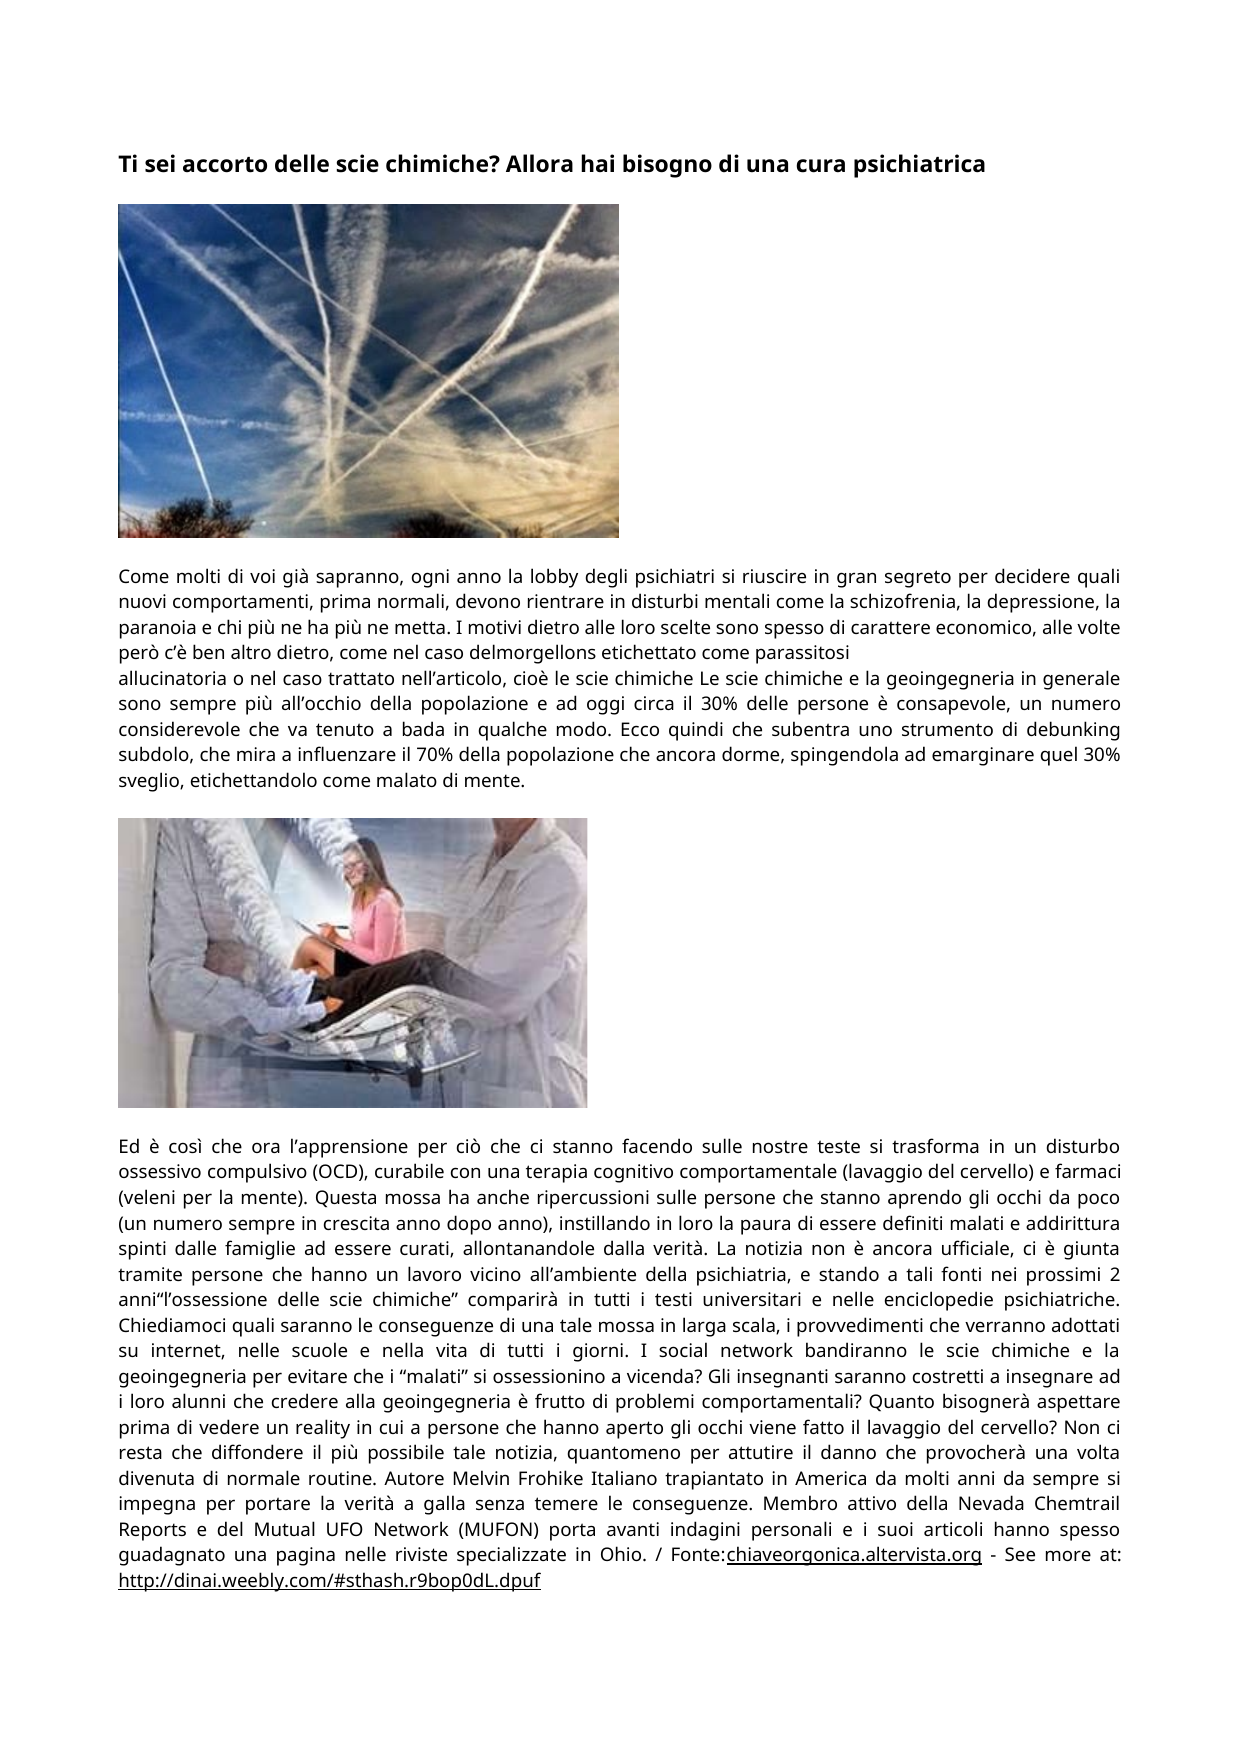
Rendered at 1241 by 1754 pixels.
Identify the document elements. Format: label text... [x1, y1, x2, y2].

text Ti sei accorto delle scie chimiche? Allora hai bisogno di una cura psichiatrica [118, 148, 1122, 179]
text Ed è così che ora l’apprensione per ciò che ci stanno facendo sulle nostre teste si trasforma in un disturbo ossessivo compulsivo (OCD), curabile con una terapia cognitivo comportamentale (lavaggio del cervello) e farmaci (veleni per la mente). Questa mossa ha anche ripercussioni sulle persone che stanno aprendo gli occhi da poco (un numero sempre in crescita anno dopo anno), instillando in loro la paura di essere definiti malati e addirittura spinti dalle famiglie ad essere curati, allontanandole dalla verità. La notizia non è ancora ufficiale, ci è giunta tramite persone che hanno un lavoro vicino all’ambiente della psichiatria, e stando a tali fonti nei prossimi 2 anni“l’ossessione delle scie chimiche” comparirà in tutti i testi universitari e nelle enciclopedie psichiatriche. Chiediamoci quali saranno le conseguenze di una tale mossa in larga scala, i provvedimenti che verranno adottati su internet, nelle scuole e nella vita di tutti i giorni. I social network bandiranno le scie chimiche e la geoingegneria per evitare che i “malati” si ossessionino a vicenda? Gli insegnanti saranno costretti a insegnare ad i loro alunni che credere alla geoingegneria è frutto di problemi comportamentali? Quanto bisognerà aspettare prima di vedere un reality in cui a persone che hanno aperto gli occhi viene fatto il lavaggio del cervello? Non ci resta che diffondere il più possibile tale notizia, quantomeno per attutire il danno che provocherà una volta divenuta di normale routine. Autore Melvin Frohike Italiano trapiantato in America da molti anni da sempre si impegna per portare la verità a galla senza temere le conseguenze. Membro attivo della Nevada Chemtrail Reports e del Mutual UFO Network (MUFON) porta avanti indagini personali e i suoi articoli hanno spesso guadagnato una pagina nelle riviste specializzate in Ohio. / Fonte:chiaveorgonica.altervista.org - See more at: http://dinai.weebly.com/#sthash.r9bop0dL.dpuf [118, 1133, 1122, 1593]
text Come molti di voi già sapranno, ogni anno la lobby degli psichiatri si riuscire in gran segreto per decidere quali nuovi comportamenti, prima normali, devono rientrare in disturbi mentali come la schizofrenia, la depressione, la paranoia e chi più ne ha più ne metta. I motivi dietro alle loro scelte sono spesso di carattere economico, alle volte però c’è ben altro dietro, come nel caso delmorgellons etichettato come parassitosi [118, 563, 1122, 665]
picture [118, 204, 619, 538]
picture [118, 818, 588, 1108]
text allucinatoria o nel caso trattato nell’articolo, cioè le scie chimiche Le scie chimiche e la geoingegneria in generale sono sempre più all’occhio della popolazione e ad oggi circa il 30% delle persone è consapevole, un numero considerevole che va tenuto a bada in qualche modo. Ecco quindi che subentra uno strumento di debunking subdolo, che mira a influenzare il 70% della popolazione che ancora dorme, spingendola ad emarginare quel 30% sveglio, etichettandolo come malato di mente. [118, 665, 1122, 793]
